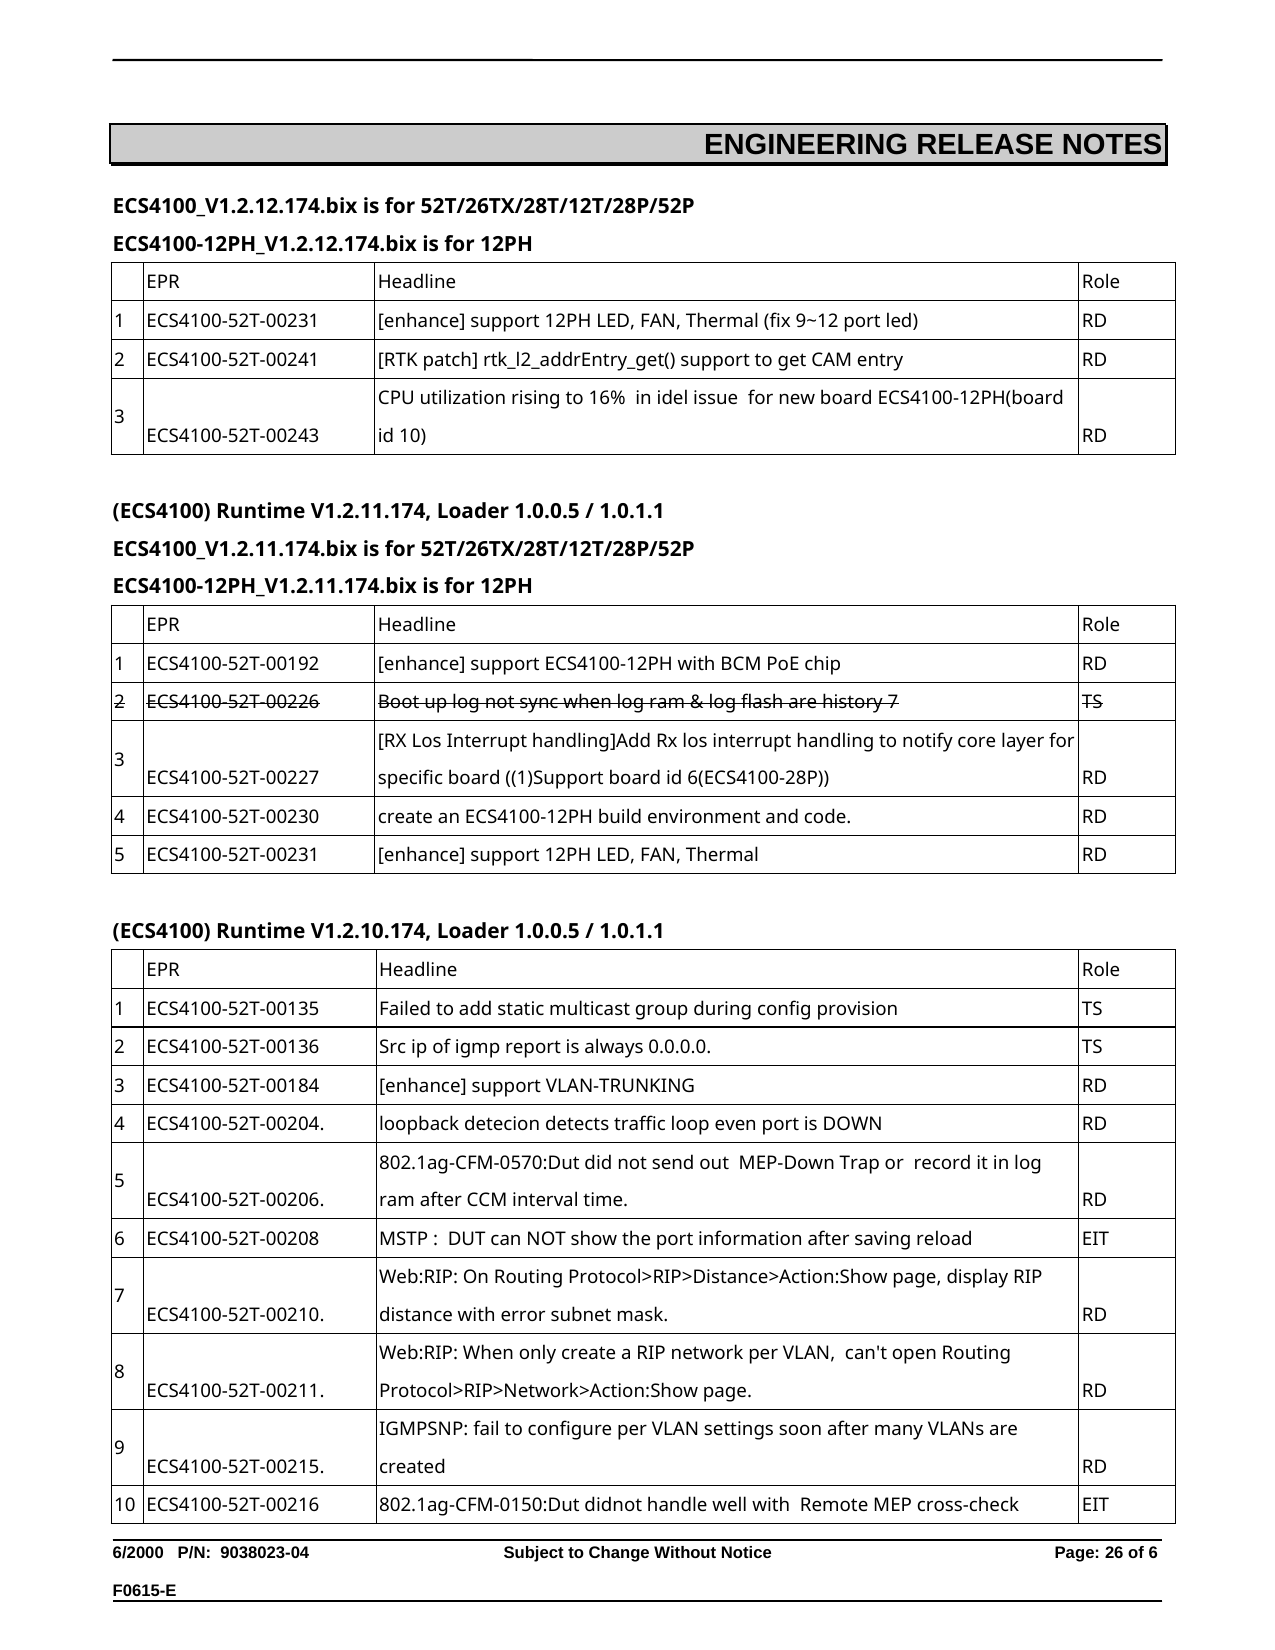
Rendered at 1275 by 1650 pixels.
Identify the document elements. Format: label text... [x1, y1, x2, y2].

table_cell RD [1079, 340, 1175, 377]
table_cell TS [1079, 683, 1175, 720]
table_cell [RX Los Interrupt handling]Add Rx los interrupt handling to notify core layer for specific board ((1)Support board id 6(ECS4100-28P)) [375, 721, 1078, 796]
table_cell Failed to add static multicast group during config provision [377, 989, 1078, 1026]
text ECS4100_V1.2.11.174.bix is for 52T/26TX/28T/12T/28P/52P [112, 529, 1162, 567]
table_cell Web:RIP: When only create a RIP network per VLAN, can't open Routing Protocol>RIP>Network>Action:Show page. [377, 1334, 1078, 1409]
table_cell 802.1ag-CFM-0150:Dut didnot handle well with Remote MEP cross-check [377, 1486, 1078, 1523]
table_header Role [1079, 950, 1175, 988]
table_cell 7 [112, 1258, 143, 1333]
table_cell Web:RIP: On Routing Protocol>RIP>Distance>Action:Show page, display RIP distance with error subnet mask. [377, 1258, 1078, 1333]
table_cell create an ECS4100-12PH build environment and code. [375, 797, 1078, 835]
table_cell MSTP : DUT can NOT show the port information after saving reload [377, 1219, 1078, 1257]
table_cell ECS4100-52T-00231 [144, 301, 374, 339]
table_header [112, 606, 143, 643]
table_header EPR [144, 950, 376, 988]
text ECS4100_V1.2.12.174.bix is for 52T/26TX/28T/12T/28P/52P [112, 187, 1162, 224]
table_cell RD [1079, 797, 1175, 835]
text ECS4100-12PH_V1.2.11.174.bix is for 12PH [112, 567, 1162, 604]
table_header Headline [375, 263, 1078, 300]
table_cell ECS4100-52T-00241 [144, 340, 374, 377]
table_cell ECS4100-52T-00208 [144, 1219, 376, 1257]
table_cell 3 [112, 721, 143, 796]
table_cell 9 [112, 1410, 143, 1485]
table_header EPR [144, 606, 374, 643]
table_cell ECS4100-52T-00206. [144, 1143, 376, 1218]
table_cell ECS4100-52T-00226 [144, 683, 374, 720]
table_cell 8 [112, 1334, 143, 1409]
text (ECS4100) Runtime V1.2.11.174, Loader 1.0.0.5 / 1.0.1.1 [112, 492, 1162, 529]
table_cell 10 [112, 1486, 143, 1523]
table_cell 2 [112, 683, 143, 720]
table_cell 802.1ag-CFM-0570:Dut did not send out MEP-Down Trap or record it in log ram after CCM interval time. [377, 1143, 1078, 1218]
table_cell ECS4100-52T-00215. [144, 1410, 376, 1485]
table_cell 4 [112, 797, 143, 835]
table_cell loopback detecion detects traffic loop even port is DOWN [377, 1105, 1078, 1142]
table_cell 6 [112, 1219, 143, 1257]
table_header EPR [144, 263, 374, 300]
table_cell RD [1079, 1143, 1175, 1218]
table_cell RD [1079, 836, 1175, 873]
table_cell RD [1079, 721, 1175, 796]
table_cell [enhance] support VLAN-TRUNKING [377, 1066, 1078, 1103]
table_cell TS [1079, 989, 1175, 1026]
table_cell ECS4100-52T-00192 [144, 644, 374, 682]
table_cell RD [1079, 1066, 1175, 1103]
table_cell ECS4100-52T-00204. [144, 1105, 376, 1142]
table_cell RD [1079, 1410, 1175, 1485]
table_cell 2 [112, 1028, 143, 1065]
table_cell [enhance] support ECS4100-12PH with BCM PoE chip [375, 644, 1078, 682]
table_cell RD [1079, 379, 1175, 453]
table_cell ECS4100-52T-00136 [144, 1028, 376, 1065]
table_cell ECS4100-52T-00184 [144, 1066, 376, 1103]
table_cell EIT [1079, 1486, 1175, 1523]
table_cell ECS4100-52T-00243 [144, 379, 374, 453]
table_header Headline [375, 606, 1078, 643]
table_cell ECS4100-52T-00210. [144, 1258, 376, 1333]
table_cell ECS4100-52T-00216 [144, 1486, 376, 1523]
text ECS4100-12PH_V1.2.12.174.bix is for 12PH [112, 224, 1162, 262]
table_cell RD [1079, 1334, 1175, 1409]
table_cell RD [1079, 301, 1175, 339]
text (ECS4100) Runtime V1.2.10.174, Loader 1.0.0.5 / 1.0.1.1 [112, 912, 1162, 949]
table_cell RD [1079, 1105, 1175, 1142]
table_cell ECS4100-52T-00231 [144, 836, 374, 873]
table_cell ECS4100-52T-00135 [144, 989, 376, 1026]
table_cell 1 [112, 989, 143, 1026]
table_cell 5 [112, 1143, 143, 1218]
table_cell 1 [112, 644, 143, 682]
table_cell Boot up log not sync when log ram & log flash are history 7 [375, 683, 1078, 720]
table_header [112, 950, 143, 988]
table_cell [RTK patch] rtk_l2_addrEntry_get() support to get CAM entry [375, 340, 1078, 377]
table_header [112, 263, 143, 300]
table_cell RD [1079, 644, 1175, 682]
table_header Headline [377, 950, 1078, 988]
table_cell Src ip of igmp report is always 0.0.0.0. [377, 1028, 1078, 1065]
table_cell [enhance] support 12PH LED, FAN, Thermal [375, 836, 1078, 873]
table_cell IGMPSNP: fail to configure per VLAN settings soon after many VLANs are created [377, 1410, 1078, 1485]
table_cell TS [1079, 1028, 1175, 1065]
table_cell 5 [112, 836, 143, 873]
table_header Role [1079, 263, 1175, 300]
table_cell 2 [112, 340, 143, 377]
table_cell RD [1079, 1258, 1175, 1333]
table_cell 1 [112, 301, 143, 339]
table_cell ECS4100-52T-00227 [144, 721, 374, 796]
table_cell ECS4100-52T-00211. [144, 1334, 376, 1409]
table_cell 3 [112, 379, 143, 453]
table_cell [enhance] support 12PH LED, FAN, Thermal (fix 9~12 port led) [375, 301, 1078, 339]
table_cell EIT [1079, 1219, 1175, 1257]
table_cell CPU utilization rising to 16% in idel issue for new board ECS4100-12PH(board id 10) [375, 379, 1078, 453]
table_header Role [1079, 606, 1175, 643]
table_cell 3 [112, 1066, 143, 1103]
table_cell ECS4100-52T-00230 [144, 797, 374, 835]
table_cell 4 [112, 1105, 143, 1142]
